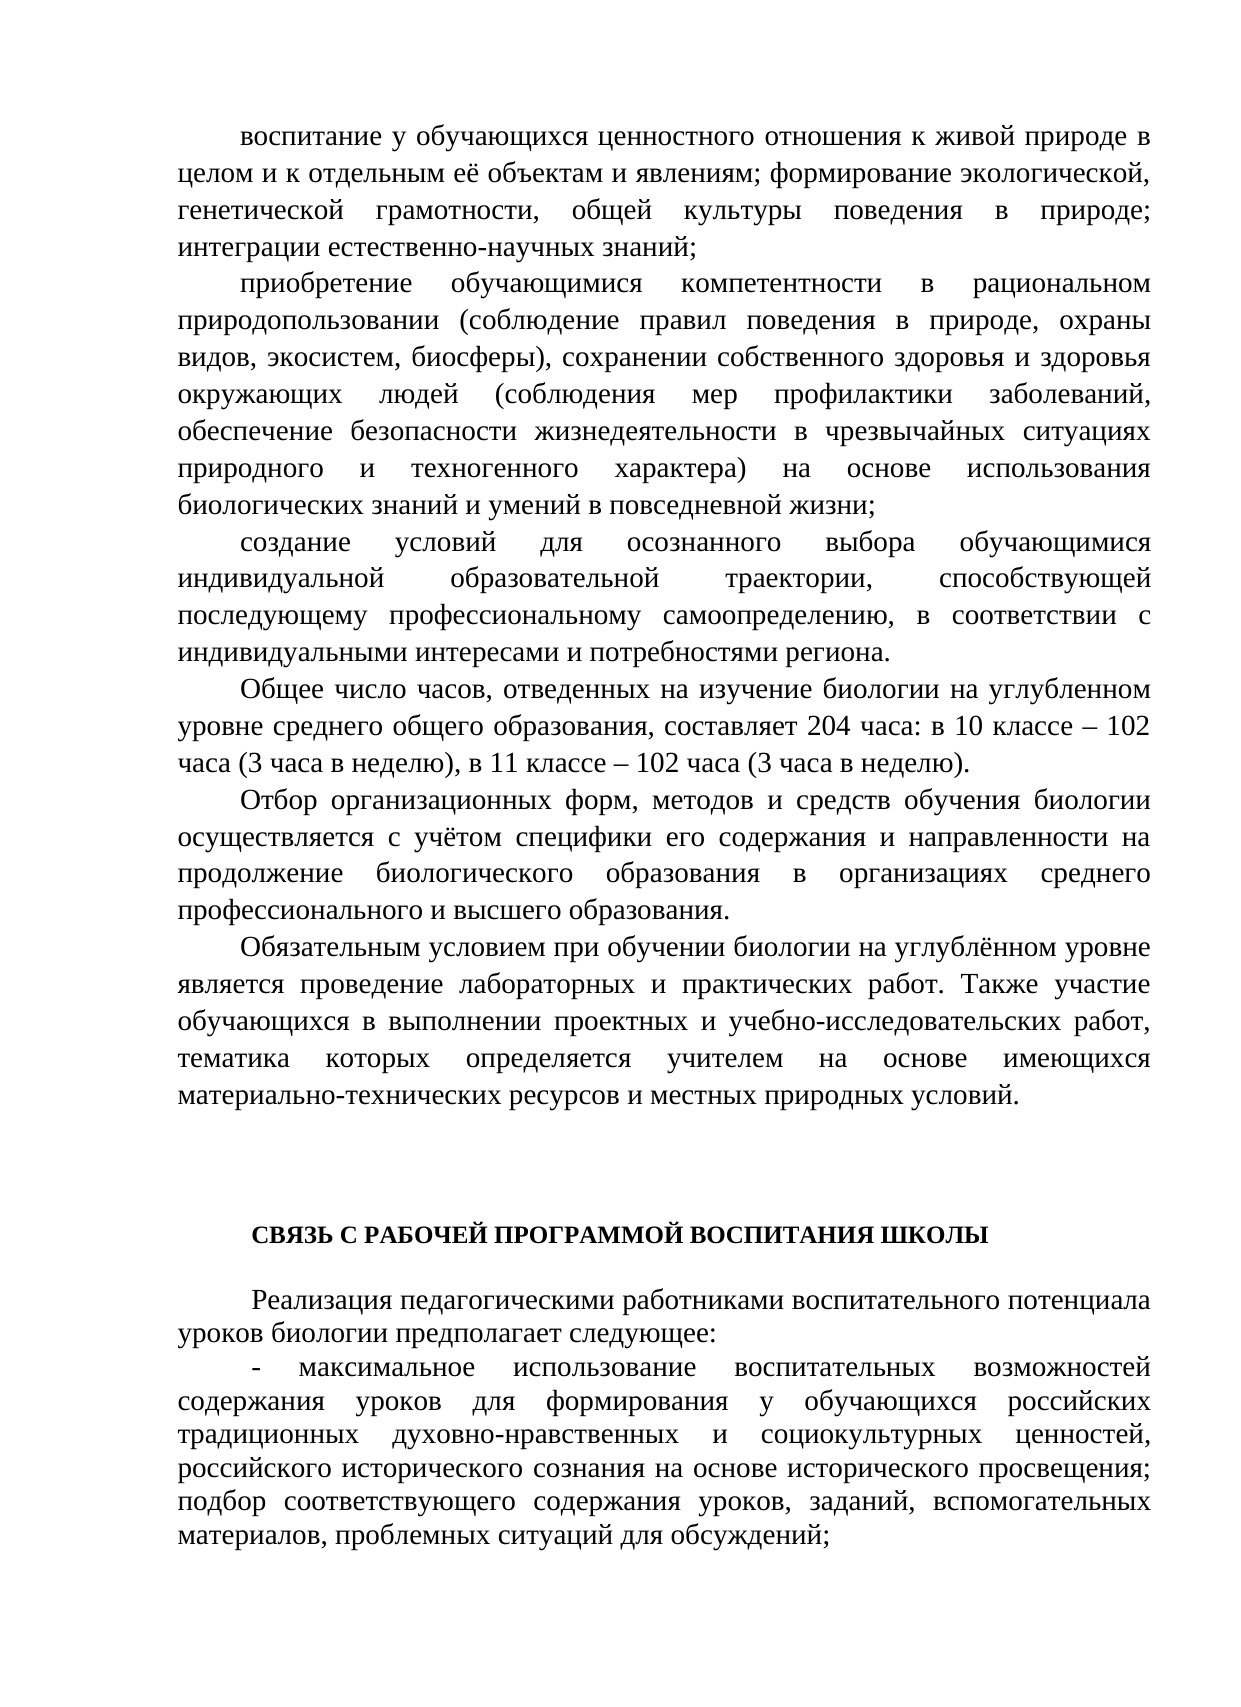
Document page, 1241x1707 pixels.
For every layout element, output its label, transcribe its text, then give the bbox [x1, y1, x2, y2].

text приобретение обучающимися компетентности в рациональном природопользовании (соблюдение правил поведения в природе, охраны видов, экосистем, биосферы), сохранении собственного здоровья и здоровья окружающих людей (соблюдения мер профилактики заболеваний, обеспечение безопасности жизнедеятельности в чрезвычайных ситуациях природного и техногенного характера) на основе использования биологических знаний и умений в повседневной жизни; [177, 266, 1152, 520]
text Обязательным условием при обучении биологии на углублённом уровне является проведение лабораторных и практических работ. Также участие обучающихся в выполнении проектных и учебно-исследовательских работ, тематика которых определяется учителем на основе имеющихся материально-технических ресурсов и местных природных условий. [177, 929, 1152, 1110]
text Отбор организационных форм, методов и средств обучения биологии осуществляется с учётом специфики его содержания и направленности на продолжение биологического образования в организациях среднего профессионального и высшего образования. [177, 782, 1152, 926]
text СВЯЗЬ С РАБОЧЕЙ ПРОГРАММОЙ ВОСПИТАНИЯ ШКОЛЫ [177, 1220, 1152, 1248]
text создание условий для осознанного выбора обучающимися индивидуальной образовательной траектории, способствующей последующему профессиональному самоопределению, в соответствии с индивидуальными интересами и потребностями региона. [177, 524, 1152, 668]
text Реализация педагогическими работниками воспитательного потенциала уроков биологии предполагает следующее: [177, 1282, 1152, 1349]
text Общее число часов, отведенных на изучение биологии на углубленном уровне среднего общего образования, составляет 204 часа: в 10 классе – 102 часа (3 часа в неделю), в 11 классе – 102 часа (3 часа в неделю). [177, 671, 1152, 778]
text воспитание у обучающихся ценностного отношения к живой природе в целом и к отдельным её объектам и явлениям; формирование экологической, генетической грамотности, общей культуры поведения в природе; интеграции естественно-научных знаний; [177, 118, 1152, 262]
text - максимальное использование воспитательных возможностей содержания уроков для формирования у обучающихся российских традиционных духовно-нравственных и социокультурных ценностей, российского исторического сознания на основе исторического просвещения; подбор соответствующего содержания уроков, заданий, вспомогательных материалов, проблемных ситуаций для обсуждений; [177, 1349, 1152, 1550]
